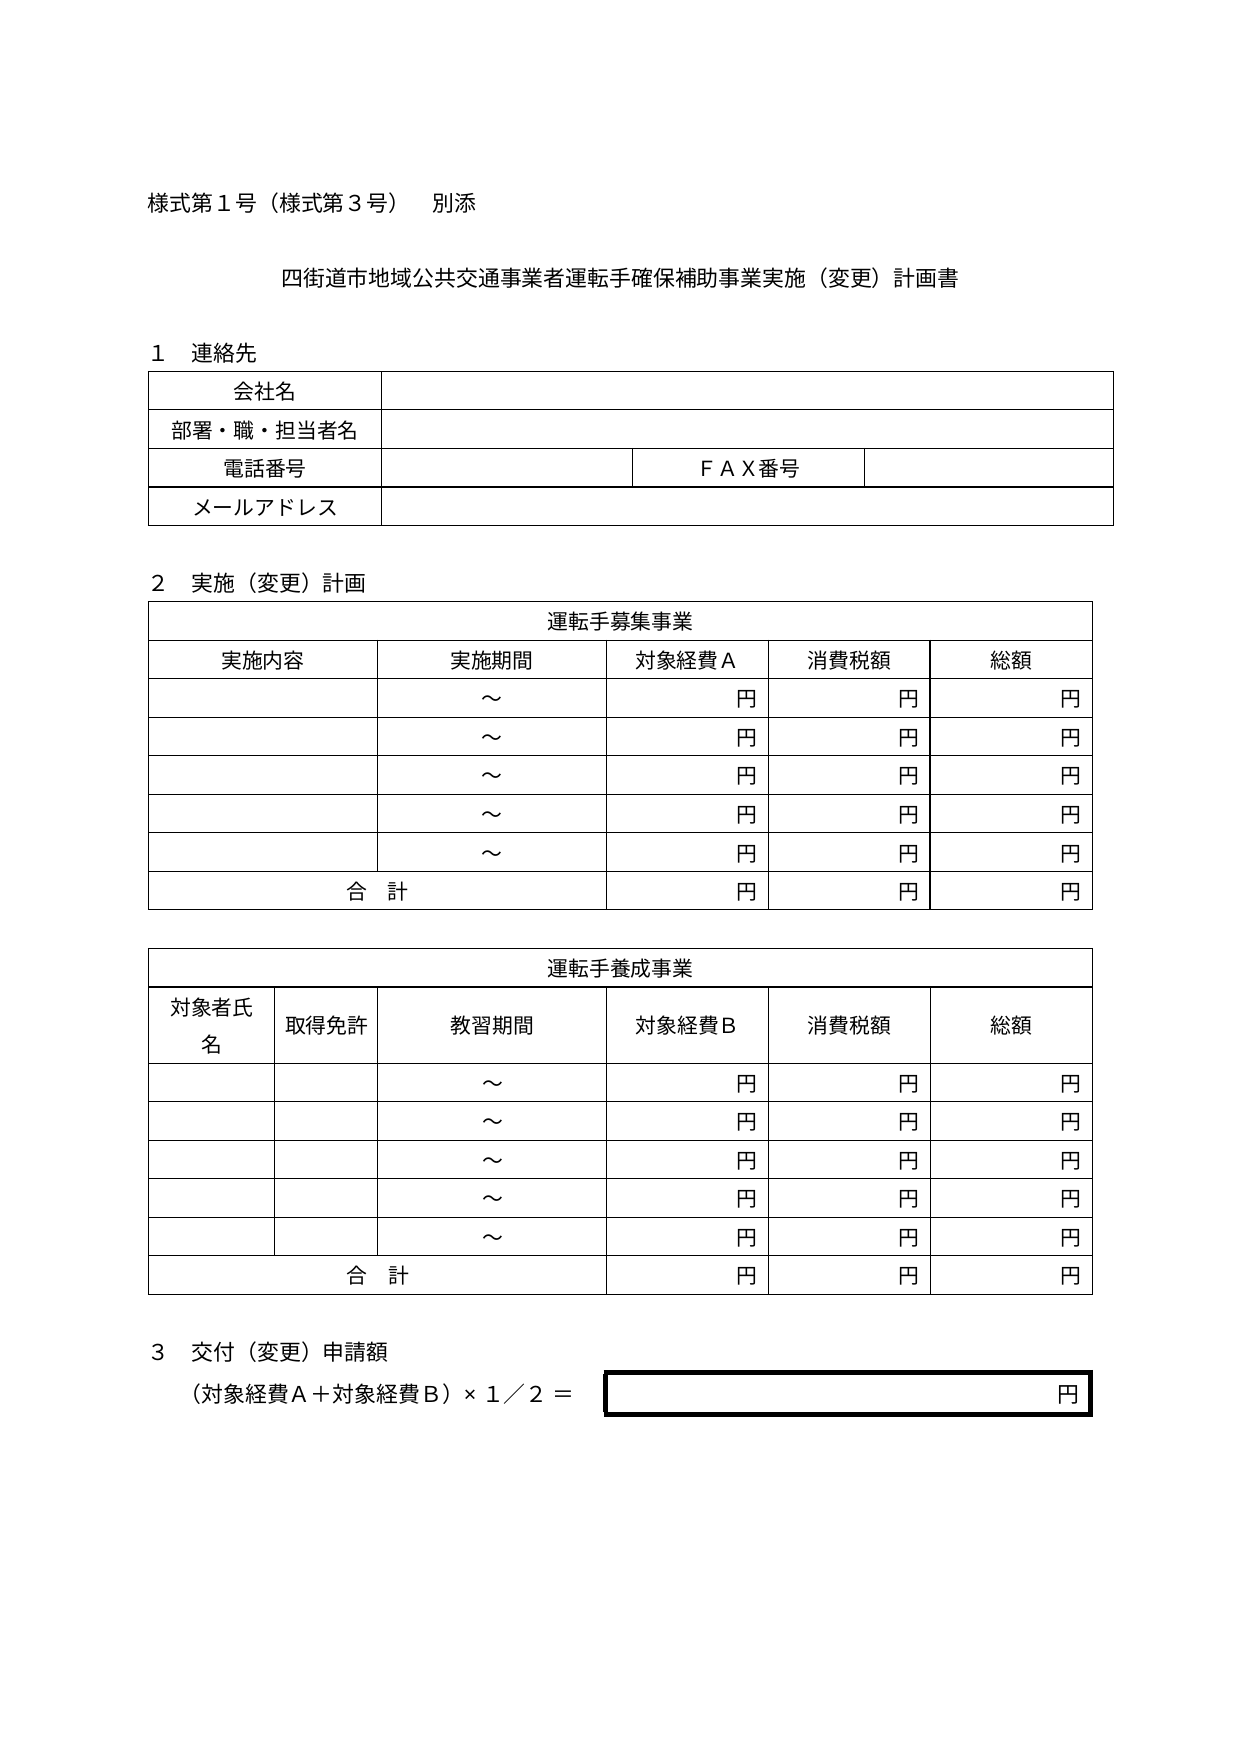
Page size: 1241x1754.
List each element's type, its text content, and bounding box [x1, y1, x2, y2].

table_cell ＦＡＸ番号 [633, 449, 864, 486]
table_cell [149, 833, 377, 871]
table_cell 円 [931, 679, 1092, 717]
table_header 運転手募集事業 [149, 602, 1092, 639]
table_cell 円 [607, 872, 768, 909]
table_cell 円 [769, 1179, 930, 1217]
table_cell 円 [769, 1141, 930, 1178]
table_header [382, 372, 1113, 409]
table_cell 対象経費Ｂ [607, 988, 768, 1062]
table_cell 円 [607, 1102, 768, 1139]
text ２ 実施（変更）計画 [148, 563, 1092, 601]
table_cell 円 [769, 795, 929, 832]
table_cell [149, 756, 377, 794]
table_cell 円 [607, 795, 768, 832]
table_header 会社名 [149, 372, 381, 409]
table_cell [275, 1141, 377, 1178]
table_cell 円 [931, 1256, 1092, 1294]
table_cell [382, 449, 632, 486]
table_cell [275, 1218, 377, 1255]
table_cell 円 [769, 1218, 930, 1255]
text 様式第１号（様式第３号） 別添 [148, 183, 1092, 221]
table_cell ～ [378, 679, 606, 717]
table_cell [149, 679, 377, 717]
table_cell [149, 795, 377, 832]
table_cell 円 [769, 1256, 930, 1294]
table_cell 円 [607, 1218, 768, 1255]
table_header 円 [608, 1375, 1088, 1412]
table_cell 円 [931, 718, 1092, 755]
table_cell 円 [931, 1179, 1092, 1217]
table_cell 合 計 [149, 1256, 606, 1294]
table_cell 円 [607, 718, 768, 755]
table_cell ～ [378, 718, 606, 755]
table_cell ～ [378, 756, 606, 794]
table_cell [382, 488, 1113, 525]
table_cell 総額 [931, 641, 1092, 678]
table_cell [149, 1141, 274, 1178]
table_cell 取得免許 [275, 988, 377, 1062]
table_cell 実施内容 [149, 641, 377, 678]
table_header 運転手養成事業 [149, 949, 1092, 986]
table_cell 電話番号 [149, 449, 381, 486]
table_cell 円 [607, 679, 768, 717]
table_cell 円 [607, 1256, 768, 1294]
table_cell 教習期間 [378, 988, 606, 1062]
table_cell 円 [607, 833, 768, 871]
table_cell [149, 1218, 274, 1255]
table_cell 消費税額 [769, 988, 930, 1062]
table_cell [865, 449, 1113, 486]
table_cell 円 [931, 872, 1092, 909]
table_cell [149, 1179, 274, 1217]
table_cell 円 [769, 1064, 930, 1101]
table_cell 部署・職・担当者名 [149, 410, 381, 448]
table_cell [382, 410, 1113, 448]
table_cell [275, 1102, 377, 1139]
table_cell [275, 1179, 377, 1217]
table_header （対象経費Ａ＋対象経費Ｂ）× １／２ ＝ [148, 1370, 604, 1412]
table_cell 実施期間 [378, 641, 606, 678]
table_cell ～ [378, 1064, 606, 1101]
table_cell ～ [378, 1179, 606, 1217]
table_cell 円 [769, 833, 929, 871]
table_cell 円 [607, 1141, 768, 1178]
table_cell 円 [607, 1179, 768, 1217]
text １ 連絡先 [148, 333, 1092, 371]
table_cell 円 [769, 718, 929, 755]
table_cell 円 [931, 833, 1092, 871]
table_cell 円 [931, 756, 1092, 794]
table_cell 円 [607, 756, 768, 794]
table_cell 円 [769, 756, 929, 794]
table_cell 円 [931, 1141, 1092, 1178]
table_cell 円 [931, 1218, 1092, 1255]
table_cell 円 [769, 679, 929, 717]
table_cell 円 [607, 1064, 768, 1101]
table_cell 円 [931, 795, 1092, 832]
table_cell 円 [931, 1064, 1092, 1101]
table_cell ～ [378, 833, 606, 871]
table_cell ～ [378, 1218, 606, 1255]
table_cell ～ [378, 1141, 606, 1178]
table_cell 対象者氏名 [149, 988, 274, 1062]
text 四街道市地域公共交通事業者運転手確保補助事業実施（変更）計画書 [148, 258, 1092, 296]
text ３ 交付（変更）申請額 [148, 1332, 1092, 1370]
table_cell 合 計 [149, 872, 606, 909]
table_cell [149, 1102, 274, 1139]
table_cell 円 [769, 872, 929, 909]
table_cell 円 [931, 1102, 1092, 1139]
table_cell 消費税額 [769, 641, 929, 678]
table_cell [149, 718, 377, 755]
table_cell [149, 1064, 274, 1101]
table_cell 総額 [931, 988, 1092, 1062]
table_cell ～ [378, 795, 606, 832]
table_cell ～ [378, 1102, 606, 1139]
table_cell 円 [769, 1102, 930, 1139]
table_cell 対象経費Ａ [607, 641, 768, 678]
table_cell メールアドレス [149, 488, 381, 525]
table_cell [275, 1064, 377, 1101]
